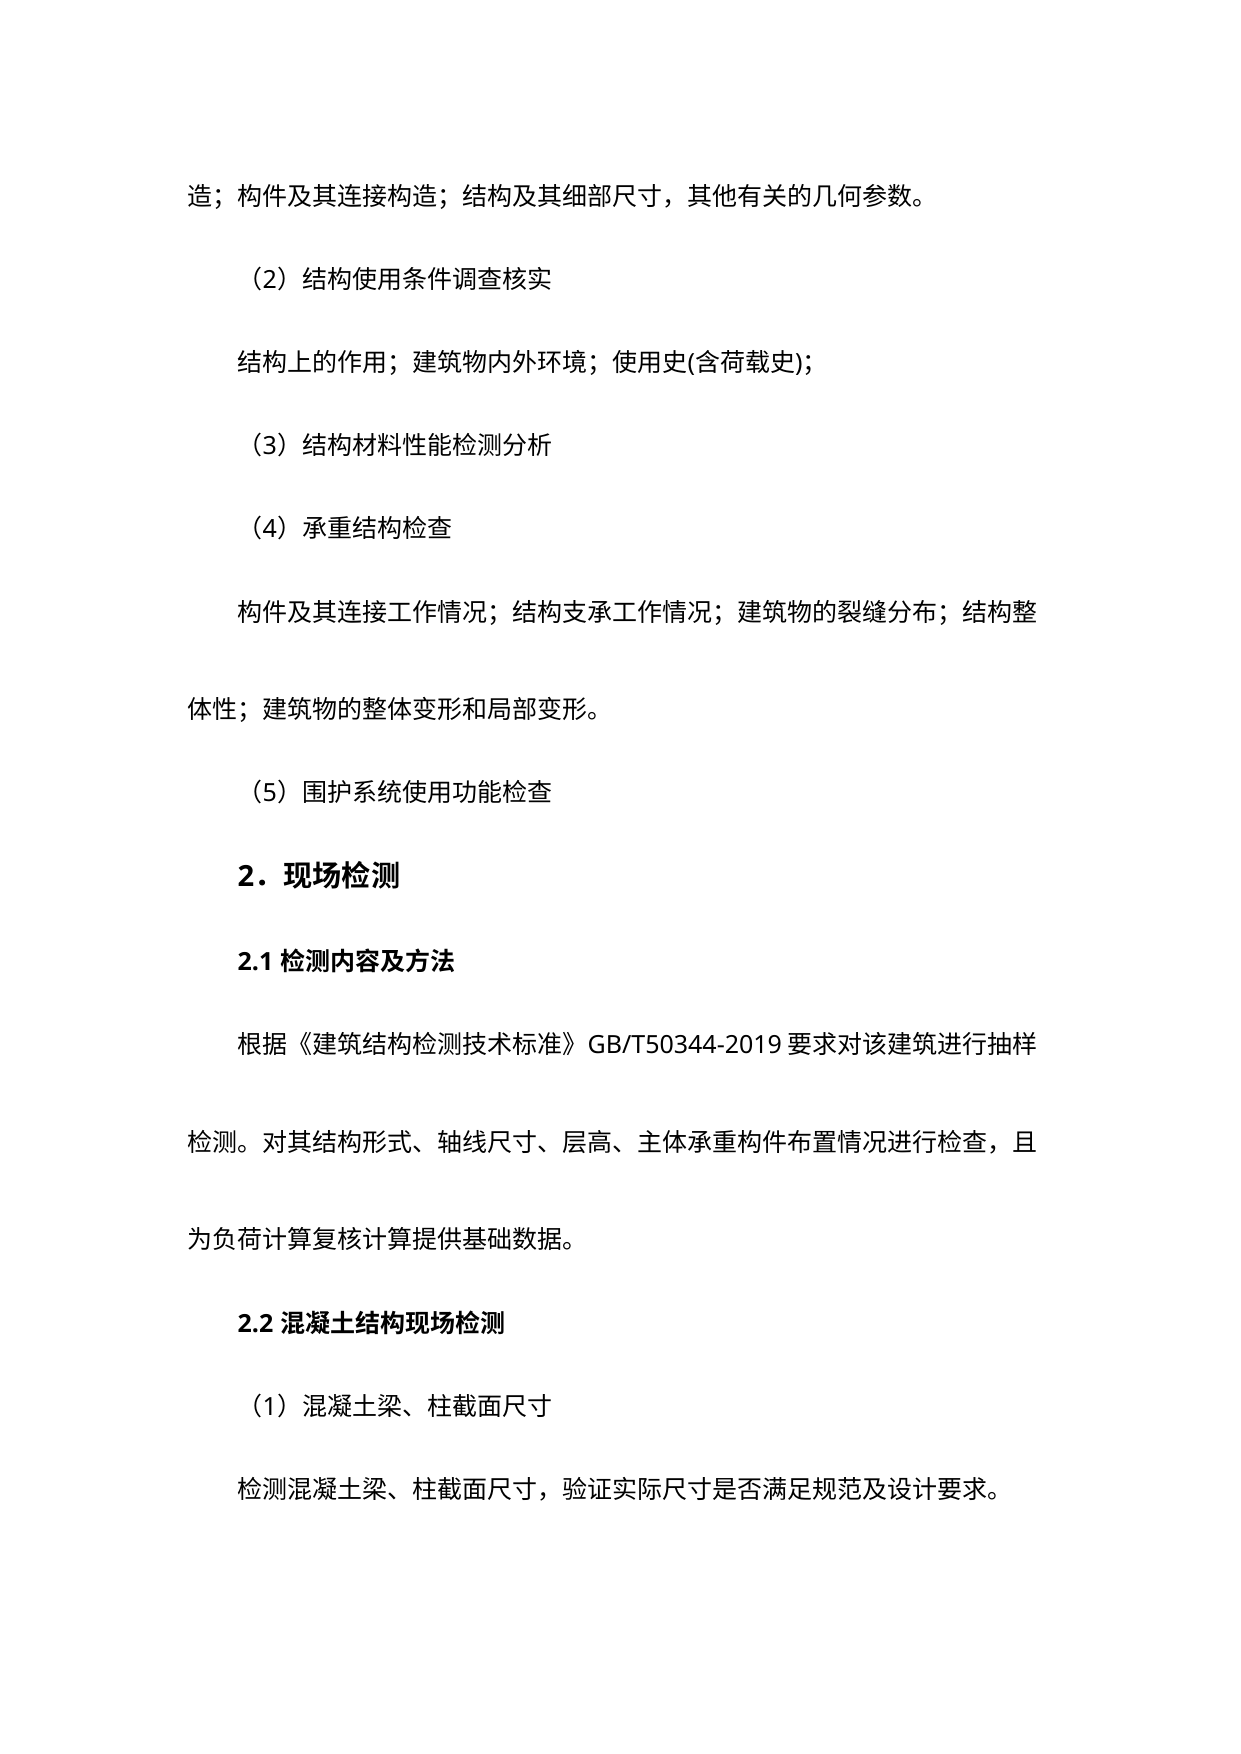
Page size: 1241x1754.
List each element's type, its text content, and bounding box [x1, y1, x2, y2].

text （3）结构材料性能检测分析 [187, 411, 1053, 476]
text 2.1 检测内容及方法 [187, 927, 1053, 992]
text （2）结构使用条件调查核实 [187, 245, 1053, 310]
text 2.2 混凝土结构现场检测 [187, 1289, 1053, 1354]
text （1）混凝土梁、柱截面尺寸 [187, 1372, 1053, 1437]
text 构件及其连接工作情况；结构支承工作情况；建筑物的裂缝分布；结构整体性；建筑物的整体变形和局部变形。 [187, 578, 1053, 740]
text 检测混凝土梁、柱截面尺寸，验证实际尺寸是否满足规范及设计要求。 [187, 1455, 1053, 1520]
text 结构上的作用；建筑物内外环境；使用史(含荷载史)； [187, 328, 1053, 393]
text 根据《建筑结构检测技术标准》GB/T50344-2019要求对该建筑进行抽样检测。对其结构形式、轴线尺寸、层高、主体承重构件布置情况进行检查，且为负荷计算复核计算提供基础数据。 [187, 1011, 1053, 1271]
text （5）围护系统使用功能检查 [187, 758, 1053, 823]
text （4）承重结构检查 [187, 494, 1053, 559]
text 2．现场检测 [187, 841, 1053, 906]
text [187, 162, 1053, 227]
